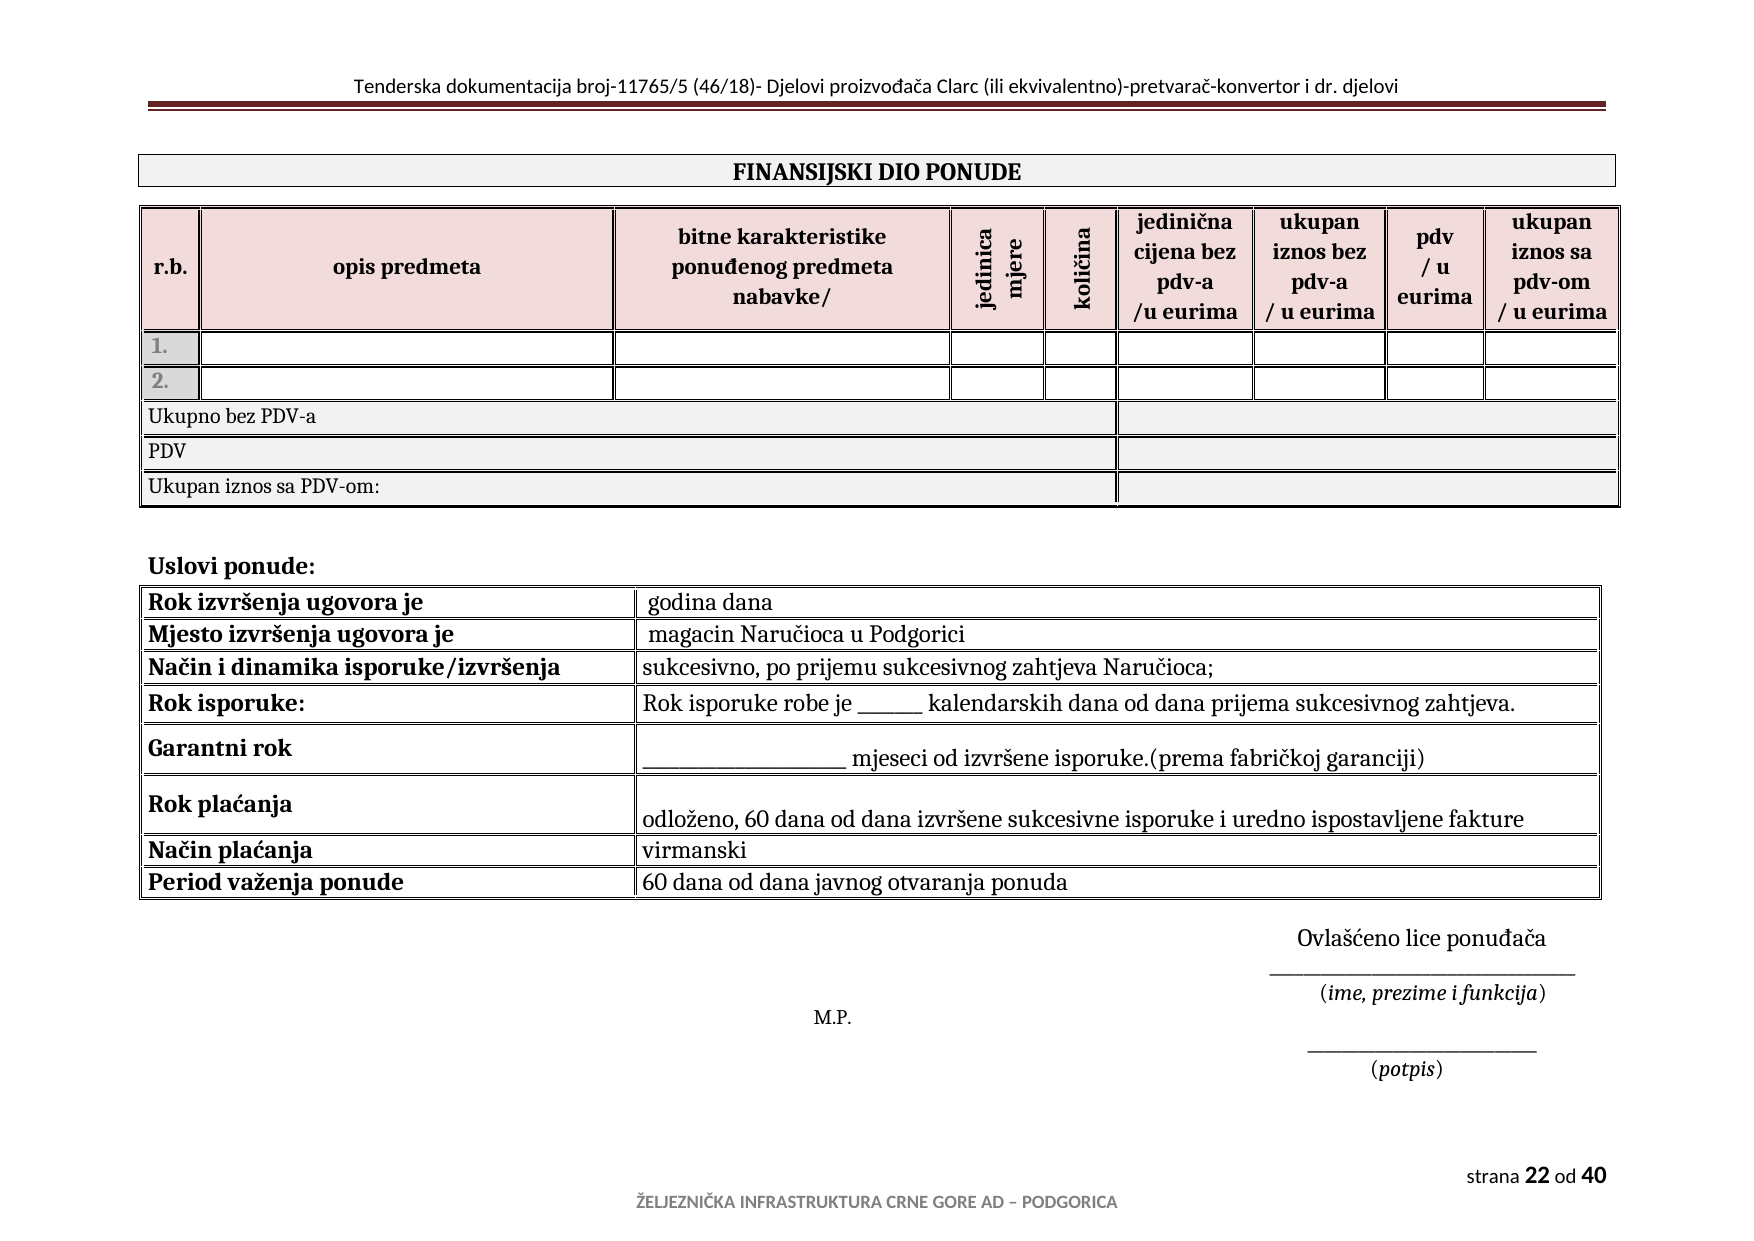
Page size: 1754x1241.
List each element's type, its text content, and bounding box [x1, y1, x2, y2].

table_cell Način i dinamika isporuke/izvršenja [142, 649, 634, 683]
table_cell [952, 333, 1043, 364]
table_cell Mjesto izvršenja ugovora je [142, 617, 634, 649]
text M.P. [148, 1006, 1517, 1029]
text Uslovi ponude: [148, 552, 1606, 580]
table_cell Ukupno bez PDV-a [142, 399, 1116, 434]
table_cell [1388, 333, 1483, 364]
table_cell [1119, 368, 1252, 399]
table_cell PDV [141, 434, 1117, 469]
table_cell Način plaćanja [141, 833, 635, 865]
table_cell sukcesivno, po prijemu sukcesivnog zahtjeva Naručioca; [637, 649, 1599, 683]
table_header r.b. [142, 209, 200, 329]
table_header ukupan iznos sa pdv-om / u eurima [1484, 206, 1619, 329]
table_cell [202, 333, 612, 364]
table_cell [202, 368, 612, 399]
table_cell odloženo, 60 dana od dana izvršene sukcesivne isporuke i uredno ispostavljene fakture [637, 773, 1599, 833]
table_cell [1046, 368, 1115, 399]
table_cell [1484, 364, 1619, 399]
table_cell 60 dana od dana javnog otvaranja ponuda [635, 865, 1601, 897]
table_cell [1046, 333, 1115, 364]
table_cell Garantni rok [142, 722, 634, 773]
table_cell ______________________ mjeseci od izvršene isporuke.(prema fabričkoj garanciji) [637, 722, 1599, 773]
table_cell [1119, 399, 1618, 434]
table_cell Period važenja ponude [141, 865, 635, 897]
table_cell Ukupan iznos sa PDV-om: [141, 469, 1117, 504]
table_cell [1388, 368, 1483, 399]
table_cell magacin Naručioca u Podgorici [637, 617, 1599, 649]
table_header količina [1044, 206, 1117, 329]
table_cell [1255, 368, 1384, 399]
table_header jedinična cijena bez pdv-a /u eurima [1117, 208, 1253, 329]
table_cell Rok plaćanja [142, 773, 634, 833]
text (ime, prezime i funkcija) [148, 979, 1547, 1006]
table_header jedinica mjere [950, 206, 1044, 329]
table_cell [141, 364, 200, 399]
table_cell [1255, 333, 1384, 364]
text (potpis) [148, 1056, 1517, 1082]
text ___________________________ [1180, 1029, 1591, 1056]
table_cell [616, 368, 949, 399]
table_cell virmanski [635, 833, 1601, 865]
subtitle FINANSIJSKI DIO PONUDE [139, 155, 1615, 186]
table_cell [141, 329, 200, 364]
table_cell [952, 368, 1043, 399]
table_header godina dana [635, 588, 1599, 617]
table_header ukupan iznos bez pdv-a / u eurima [1253, 206, 1386, 329]
table_header Rok izvršenja ugovora je [142, 588, 635, 617]
table_cell [1119, 333, 1252, 364]
table_cell [1117, 434, 1619, 469]
table_header opis predmeta [200, 208, 614, 329]
table_cell [616, 333, 949, 364]
table_header bitne karakteristike ponuđenog predmeta nabavke/ [614, 208, 950, 329]
table_cell Rok isporuke robe je _______ kalendarskih dana od dana prijema sukcesivnog zahtjeva. [637, 683, 1599, 722]
table_header pdv / u eurima [1386, 208, 1484, 329]
table_cell [1484, 329, 1619, 364]
table_cell [1117, 469, 1619, 504]
text Ovlašćeno lice ponuđača [148, 924, 1547, 953]
text ____________________________________ [1180, 953, 1591, 979]
table_cell Rok isporuke: [142, 683, 634, 722]
